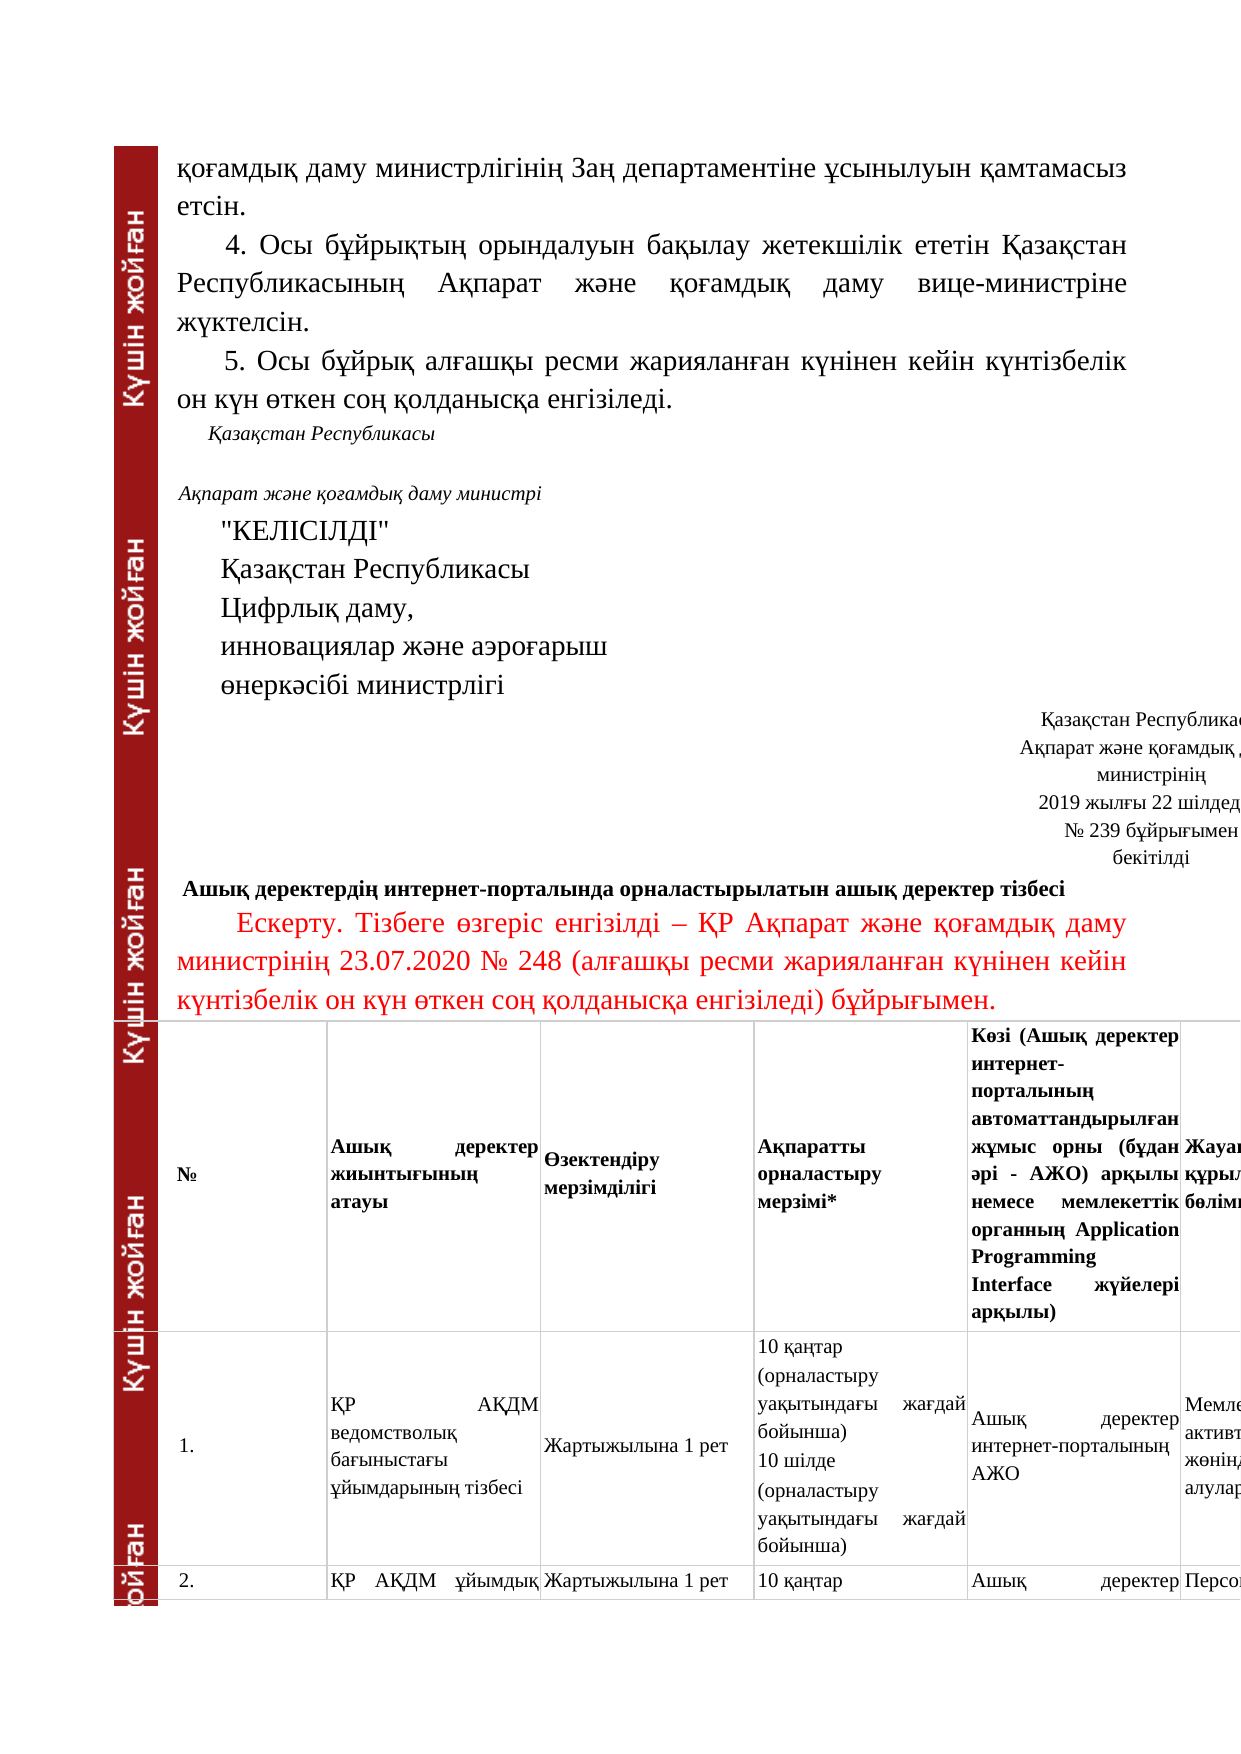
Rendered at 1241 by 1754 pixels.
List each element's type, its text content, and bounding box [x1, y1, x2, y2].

picture [114, 146, 158, 150]
text 4. Осы бұйрықтың орындалуын бақылау жетекшілік ететін Қазақстан Республикасының Ақпарат және қоғамдық даму вице-министріне жүктелсін. [112, 227, 1128, 338]
table_header [101, 706, 912, 874]
picture [114, 701, 158, 706]
text Цифрлық даму, [112, 590, 1128, 623]
table_cell 2. [114, 1566, 326, 1599]
picture [114, 623, 158, 628]
table_cell 10 қаңтар (орналастыру уақытындағы жағдай бойынша) 10 шілде (орналастыру уақытындағы жағдай бойынша) [755, 1566, 967, 1599]
table_header Көзі (Ашық деректер интернет-порталының автоматтандырылған жұмыс орны (бұдан әрі - АЖО) арқылы немесе мемлекеттік органның Application Programming Interface жүйелері арқылы) [968, 1022, 1180, 1331]
table_cell Ашық деректер интернет-порталының АЖО [968, 1332, 1180, 1565]
picture [114, 415, 158, 420]
table_cell Жартыжылына 1 рет [541, 1332, 753, 1565]
table_cell Ашық деректер интернет-порталының АЖО [968, 1566, 1180, 1599]
table_cell ҚР АҚДМ ведомстволық бағыныстағы ұйымдарының тізбесі [328, 1332, 540, 1565]
table_header Ақпаратты орналастыру мерзімі* [755, 1022, 967, 1331]
table_header Ашық деректер жиынтығының атауы [328, 1022, 540, 1331]
table_cell Мемлекеттік активтермен жұмыс жөніндегі және сатып алулар департаменті [1181, 1332, 1240, 1565]
picture [114, 338, 158, 343]
picture [114, 546, 158, 551]
text инновациялар және аэроғарыш [112, 628, 1128, 662]
text өнеркәсібі министрлігі [112, 667, 1128, 701]
picture [114, 1600, 158, 1606]
table_cell ҚР АҚДМ ұйымдық құрылымы [328, 1566, 540, 1599]
text Қазақстан Республикасы [112, 551, 1128, 585]
table_cell 10 қаңтар (орналастыру уақытындағы жағдай бойынша) 10 шілде (орналастыру уақытындағы жағдай бойынша) [755, 1332, 967, 1565]
table_cell Жартыжылына 1 рет [541, 1566, 753, 1599]
table_header Жауапты құрылымдық бөлімше [1181, 1022, 1240, 1331]
table_header Қазақстан Республикасы Ақпарат және қоғамдық даму министрінің 2019 жылғы 22 шілдедегі № 239 бұйрығымен бекітілді [912, 706, 1240, 874]
table_header Қазақстан Республикасы Ақпарат және қоғамдық даму министрі [101, 420, 1240, 513]
picture [114, 1015, 158, 1020]
picture [114, 585, 158, 590]
table_header Өзектендіру мерзімділігі [541, 1022, 753, 1331]
table_cell 1. [114, 1332, 326, 1565]
table_cell Персоналды басқару департаменті [1181, 1566, 1240, 1599]
table_header № [114, 1022, 326, 1331]
text Ашық деректердің интернет-порталында орналастырылатын ашық деректер тізбесі [112, 874, 1128, 901]
text 5. Осы бұйрық алғашқы ресми жарияланған күнінен кейін күнтізбелік он күн өткен соң қолданысқа енгізіледі. [112, 343, 1128, 415]
text "КЕЛІСІЛДІ" [112, 513, 1128, 546]
text Ескерту. Тізбеге өзгеріс енгізілді – ҚР Ақпарат және қоғамдық даму министрінің 23.07.2020 № 248 (алғашқы ресми жарияланған күнінен кейін күнтізбелік он күн өткен соң қолданысқа енгізіледі) бұйрығымен. [112, 905, 1128, 1015]
picture [114, 662, 158, 667]
picture [114, 222, 158, 227]
picture [114, 901, 158, 905]
